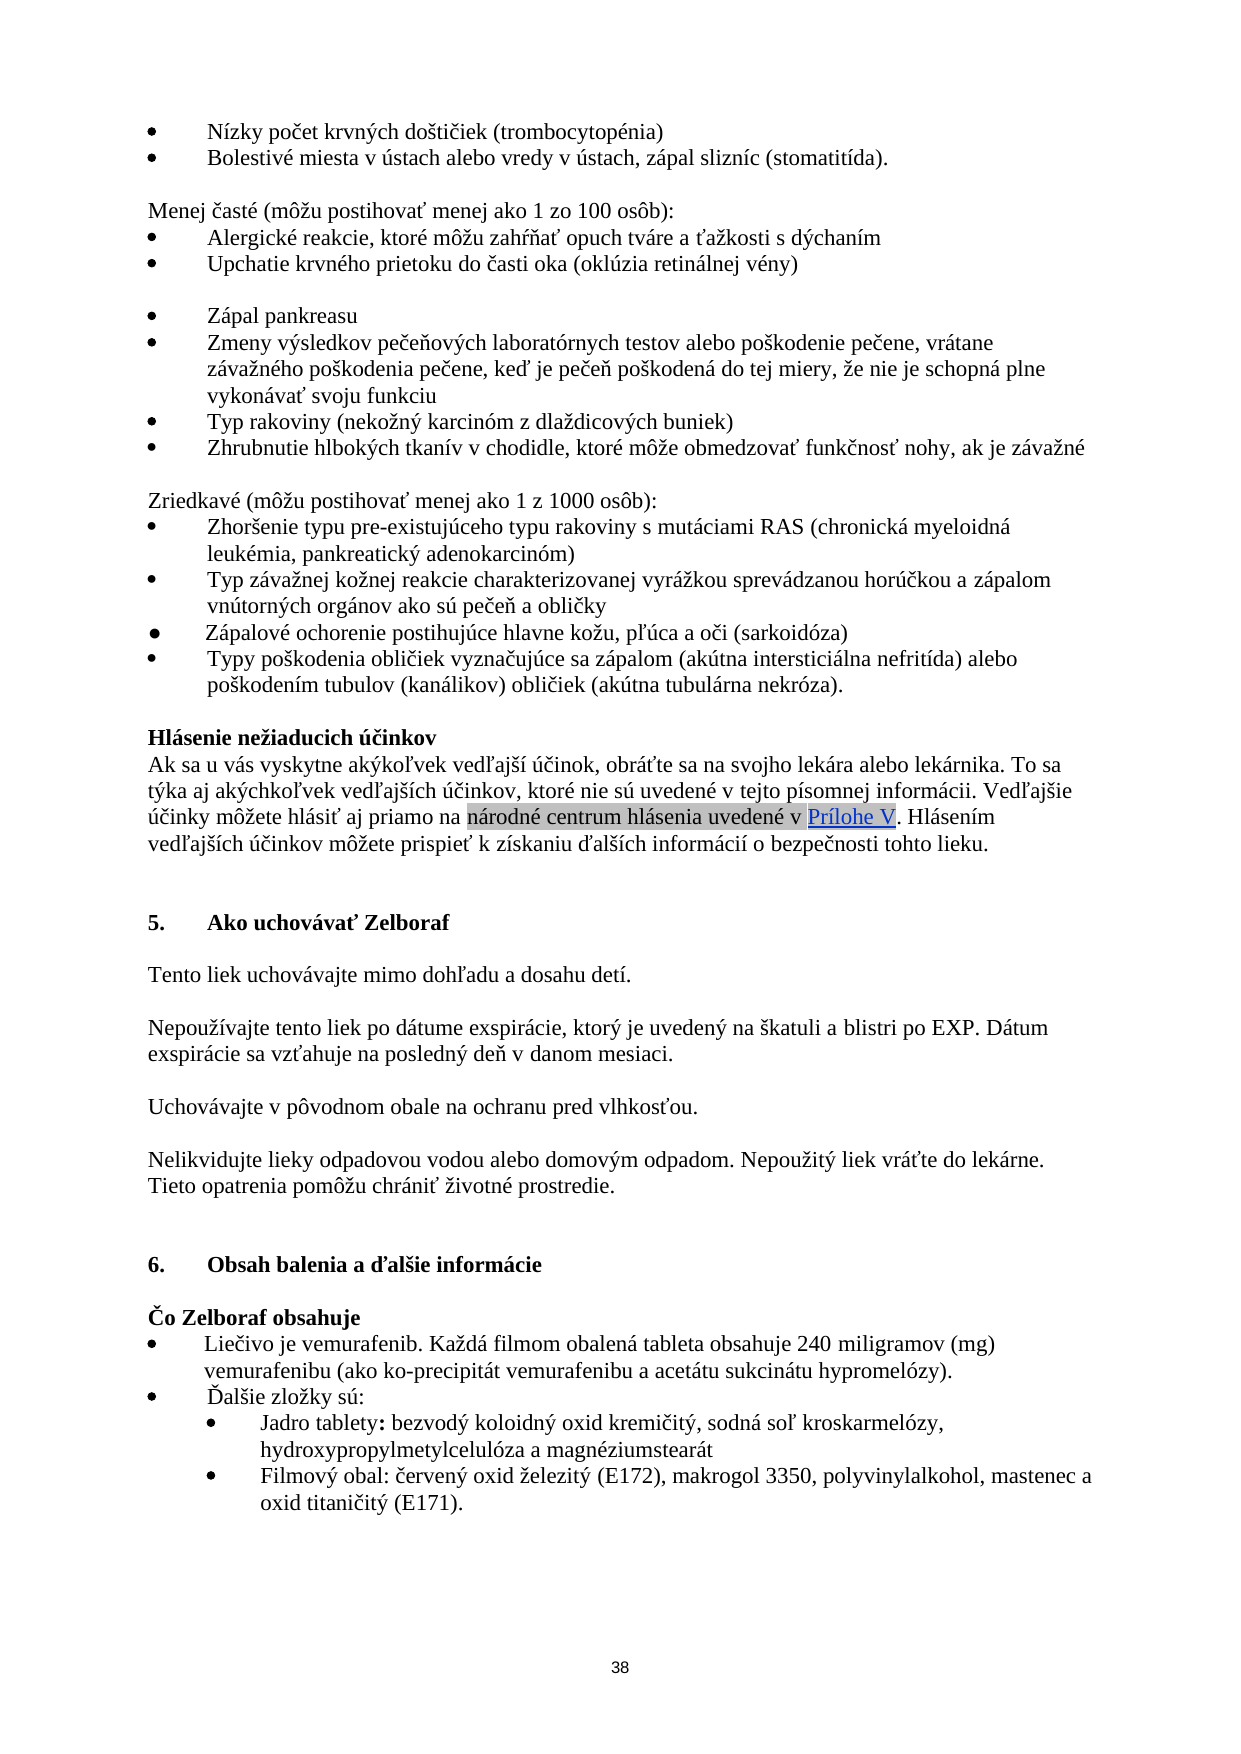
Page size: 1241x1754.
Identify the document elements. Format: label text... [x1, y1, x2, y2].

text Zhrubnutie hlbokých tkanív v chodidle, ktoré môže obmedzovať funkčnosť nohy, ak je závažné [148, 434, 1092, 461]
text Typ rakoviny (nekožný karcinóm z dlaždicových buniek) [148, 408, 1092, 434]
list Hlásenie nežiaducich účinkov [148, 724, 1096, 751]
text Zriedkavé (môžu postihovať menej ako 1 z 1000 osôb): [148, 487, 1093, 513]
text Filmový obal: červený oxid železitý, makrogol 3350, polyvinylalkohol, mastenec a oxid titaničitý. [207, 1462, 1092, 1515]
list Uchovávajte v pôvodnom obale na ochranu pred vlhkosťou. [148, 1093, 1093, 1119]
text Upchatie krvného prietoku do časti oka (oklúzia retinálnej vény) [148, 250, 1092, 276]
text Typy poškodenia obličiek vyznačujúce sa zápalom (akútna intersticiálna nefritída) alebo poškodením tubulov (kanálikov) obličiek (akútna tubulárna nekróza). [148, 645, 1093, 698]
text Ďalšie zložky sú: [148, 1383, 1092, 1409]
text Bolestivé miesta v ústach alebo vredy v ústach, zápal slizníc (stomatitída). [148, 144, 1093, 171]
list Ak sa u vás vyskytne akýkoľvek vedľajší účinok, obráťte sa na svojho lekára alebo lekárnika. To sa týka aj akýchkoľvek vedľajších účinkov, ktoré nie sú uvedené v tejto písomnej informácii. Vedľajšie účinky môžete hlásiť aj priamo na národné centrum hlásenia uvedené v Prílohe V. Hlásením vedľajších účinkov môžete prispieť k získaniu ďalších informácií o bezpečnosti tohto lieku. [148, 751, 1093, 856]
list Čo Zelboraf obsahuje [148, 1304, 1092, 1330]
text Zhoršenie typu pre-existujúceho typu rakoviny s mutáciami RAS (chronická myeloidná leukémia, pankreatický adenokarcinóm) [148, 513, 1093, 566]
text Jadro tablety: bezvodý koloidný oxid kremičitý, sodná soľ kroskarmelózy, hydroxypropylmetylcelulóza a magnéziumstearát [207, 1409, 1092, 1462]
text ● Zápalové ochorenie postihujúce hlavne kožu, pľúca a oči (sarkoidóza) [148, 619, 1092, 645]
text Alergické reakcie, ktoré môžu zahŕňať opuch tváre a ťažkosti s dýchaním [148, 223, 1092, 250]
text Zmeny výsledkov pečeňových laboratórnych testov alebo poškodenie pečene, vrátane závažného poškodenia pečene, keď je pečeň poškodená do tej miery, že nie je schopná plne vykonávať svoju funkciu [148, 329, 1092, 408]
list Nepoužívajte tento liek po dátume exspirácie, ktorý je uvedený na škatuli a blistri po EXP. Dátum exspirácie sa vzťahuje na posledný deň v danom mesiaci. [148, 1014, 1093, 1067]
list Nelikvidujte lieky odpadovou vodou alebo domovým odpadom. Nepoužitý liek vráťte do lekárne. Tieto opatrenia pomôžu chrániť životné prostredie. [148, 1146, 1093, 1199]
list 5. Ako uchovávať Zelboraf [148, 909, 1092, 935]
text Typ závažnej kožnej reakcie charakterizovanej vyrážkou sprevádzanou horúčkou a zápalom vnútorných orgánov ako sú pečeň a obličky [148, 566, 1093, 619]
list Menej časté (môžu postihovať menej ako 1 zo 100 osôb): [148, 197, 1093, 223]
text Zápal pankreasu [148, 303, 1092, 329]
text Nízky počet krvných doštičiek (trombocytopénia) [148, 118, 1092, 144]
list Tento liek uchovávajte mimo dohľadu a dosahu detí. [148, 961, 1092, 988]
list 6. Obsah balenia a ďalšie informácie [148, 1251, 1092, 1278]
text Liečivo je vemurafenib. Každá filmom obalená tableta obsahuje 240 miligramov (mg) vemurafenibu (ako ko-precipitát vemurafenibu a acetátu sukcinátu hypromelózy). [148, 1330, 1092, 1383]
